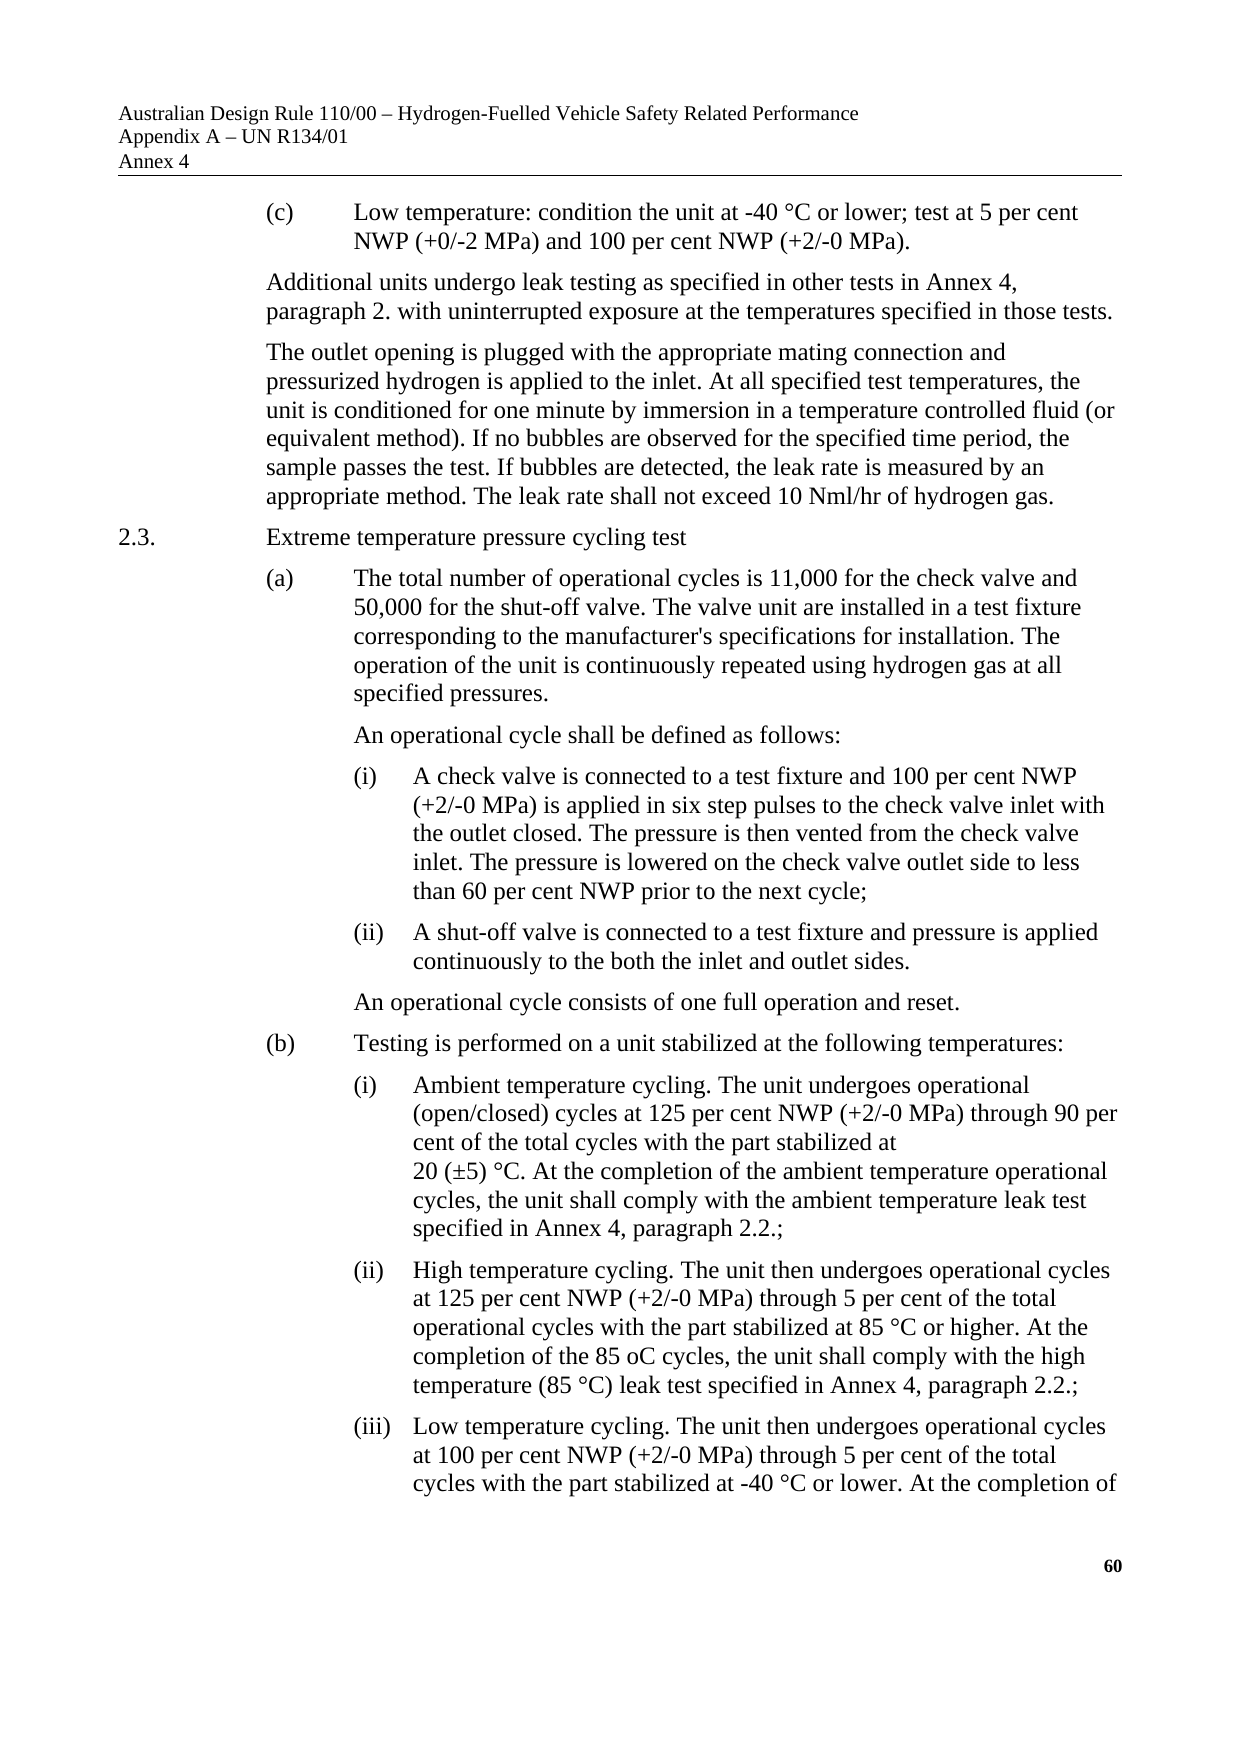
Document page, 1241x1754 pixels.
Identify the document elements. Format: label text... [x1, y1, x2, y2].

text (a) The total number of operational cycles is 11,000 for the check valve and 50,000 for the shut-off valve. The valve unit are installed in a test fixture corresponding to the manufacturer's specifications for installation. The operation of the unit is continuously repeated using hydrogen gas at all specified pressures. [266, 563, 1122, 707]
text (ii) High temperature cycling. The unit then undergoes operational cycles at 125 per cent NWP (+2/-0 MPa) through 5 per cent of the total operational cycles with the part stabilized at 85 °C or higher. At the completion of the 85 oC cycles, the unit shall comply with the high temperature (85 °C) leak test specified in Annex 4, paragraph 2.2.; [353, 1255, 1122, 1398]
text (i) A check valve is connected to a test fixture and 100 per cent NWP (+2/-0 MPa) is applied in six step pulses to the check valve inlet with the outlet closed. The pressure is then vented from the check valve inlet. The pressure is lowered on the check valve outlet side to less than 60 per cent NWP prior to the next cycle; [353, 761, 1122, 905]
text The outlet opening is plugged with the appropriate mating connection and pressurized hydrogen is applied to the inlet. At all specified test temperatures, the unit is conditioned for one minute by immersion in a temperature controlled fluid (or equivalent method). If no bubbles are observed for the specified time period, the sample passes the test. If bubbles are detected, the leak rate is measured by an appropriate method. The leak rate shall not exceed 10 Nml/hr of hydrogen gas. [266, 337, 1122, 510]
text (i) Ambient temperature cycling. The unit undergoes operational (open/closed) cycles at 125 per cent NWP (+2/-0 MPa) through 90 per cent of the total cycles with the part stabilized at 20 (±5) °C. At the completion of the ambient temperature operational cycles, the unit shall comply with the ambient temperature leak test specified in Annex 4, paragraph 2.2.; [353, 1070, 1122, 1242]
text An operational cycle shall be defined as follows: [353, 720, 1122, 748]
text (ii) A shut-off valve is connected to a test fixture and pressure is applied continuously to the both the inlet and outlet sides. [353, 917, 1122, 975]
text Additional units undergo leak testing as specified in other tests in Annex 4, paragraph 2. with uninterrupted exposure at the temperatures specified in those tests. [266, 267, 1122, 325]
text 2.3. Extreme temperature pressure cycling test [118, 522, 1122, 551]
text (c) Low temperature: condition the unit at -40 °C or lower; test at 5 per cent NWP (+0/-2 MPa) and 100 per cent NWP (+2/-0 MPa). [266, 197, 1122, 255]
text An operational cycle consists of one full operation and reset. [353, 987, 1122, 1016]
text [353, 1411, 1122, 1497]
text (b) Testing is performed on a unit stabilized at the following temperatures: [266, 1028, 1122, 1057]
